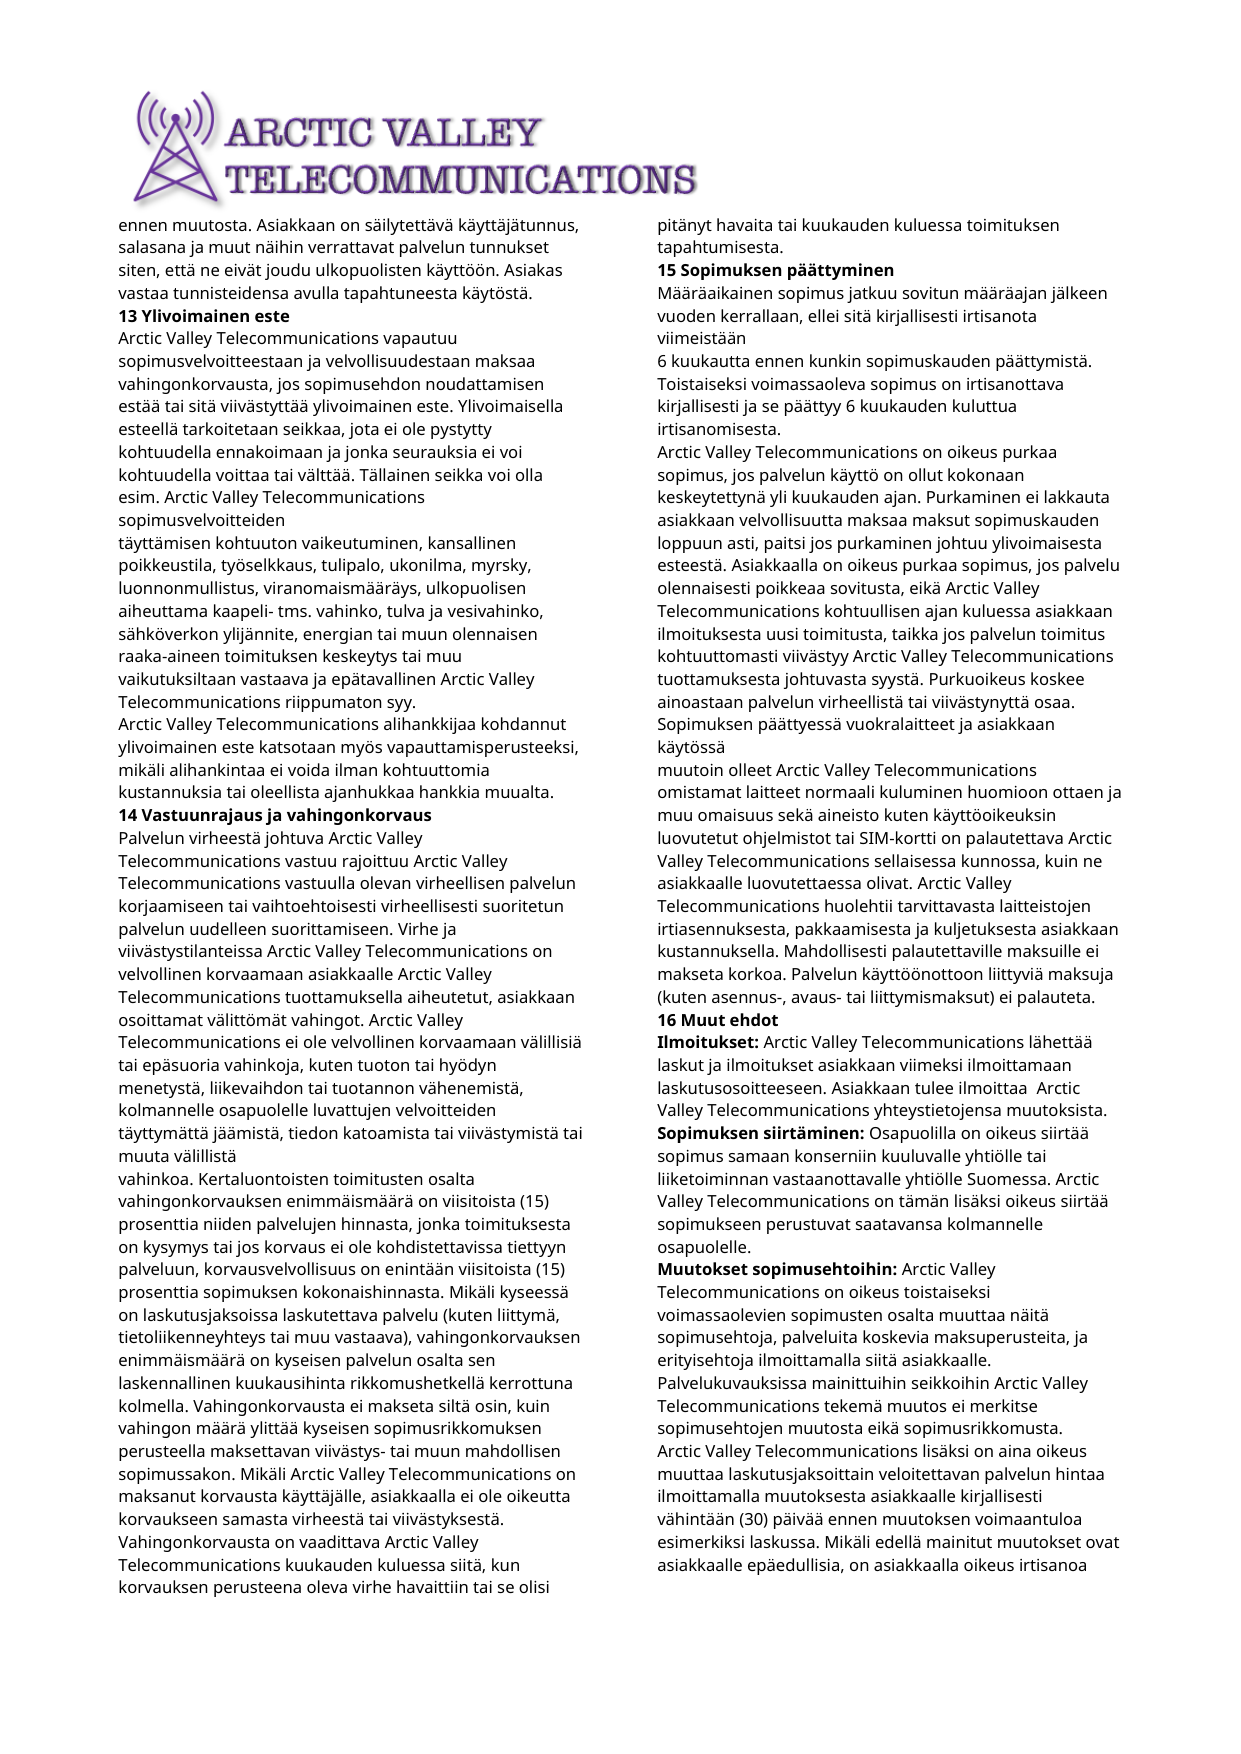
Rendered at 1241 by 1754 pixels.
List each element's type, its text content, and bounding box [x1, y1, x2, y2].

text vahinkoa. Kertaluontoisten toimitusten osalta vahingonkorvauksen enimmäismäärä on viisitoista (15) prosenttia niiden palvelujen hinnasta, jonka toimituksesta on kysymys tai jos korvaus ei ole kohdistettavissa tiettyyn palveluun, korvausvelvollisuus on enintään viisitoista (15) prosenttia sopimuksen kokonaishinnasta. Mikäli kyseessä on laskutusjaksoissa laskutettava palvelu (kuten liittymä, tietoliikenneyhteys tai muu vastaava), vahingonkorvauksen [118, 1167, 583, 1349]
text Arctic Valley Telecommunications vapautuu sopimusvelvoitteestaan ja velvollisuudestaan maksaa vahingonkorvausta, jos sopimusehdon noudattamisen estää tai sitä viivästyttää ylivoimainen este. Ylivoimaisella esteellä tarkoitetaan seikkaa, jota ei ole pystytty kohtuudella ennakoimaan ja jonka seurauksia ei voi kohtuudella voittaa tai välttää. Tällainen seikka voi olla esim. Arctic Valley Telecommunications sopimusvelvoitteiden [118, 327, 583, 531]
text Ilmoitukset: Arctic Valley Telecommunications lähettää laskut ja ilmoitukset asiakkaan viimeksi ilmoittamaan laskutusosoitteeseen. Asiakkaan tulee ilmoittaa Arctic Valley Telecommunications yhteystietojensa muutoksista. [657, 1031, 1122, 1122]
text Arctic Valley Telecommunications alihankkijaa kohdannut ylivoimainen este katsotaan myös vapauttamisperusteeksi, mikäli alihankintaa ei voida ilman kohtuuttomia kustannuksia tai oleellista ajanhukkaa hankkia muualta. [118, 713, 583, 804]
text Määräaikainen sopimus jatkuu sovitun määräajan jälkeen [657, 281, 1122, 304]
text 14 Vastuunrajaus ja vahingonkorvaus [118, 804, 583, 826]
text täyttämisen kohtuuton vaikeutuminen, kansallinen [118, 531, 583, 554]
text Palvelun virheestä johtuva Arctic Valley Telecommunications vastuu rajoittuu Arctic Valley Telecommunications vastuulla olevan virheellisen palvelun korjaamiseen tai vaihtoehtoisesti virheellisesti suoritetun palvelun uudelleen suorittamiseen. Virhe ja viivästystilanteissa Arctic Valley Telecommunications on velvollinen korvaamaan asiakkaalle Arctic Valley Telecommunications tuottamuksella aiheutetut, asiakkaan osoittamat välittömät vahingot. Arctic Valley Telecommunications ei ole velvollinen korvaamaan välillisiä tai epäsuoria vahinkoja, kuten tuoton tai hyödyn menetystä, liikevaihdon tai tuotannon vähenemistä, kolmannelle osapuolelle luvattujen velvoitteiden täyttymättä jäämistä, tiedon katoamista tai viivästymistä tai muuta välillistä [118, 826, 583, 1167]
text Arctic Valley Telecommunications on oikeus purkaa sopimus, jos palvelun käyttö on ollut kokonaan keskeytettynä yli kuukauden ajan. Purkaminen ei lakkauta asiakkaan velvollisuutta maksaa maksut sopimuskauden loppuun asti, paitsi jos purkaminen johtuu ylivoimaisesta esteestä. Asiakkaalla on oikeus purkaa sopimus, jos palvelu olennaisesti poikkeaa sovitusta, eikä Arctic Valley Telecommunications kohtuullisen ajan kuluessa asiakkaan [657, 440, 1122, 622]
text vuoden kerrallaan, ellei sitä kirjallisesti irtisanota viimeistään [657, 304, 1122, 349]
text muutoin olleet Arctic Valley Telecommunications omistamat laitteet normaali kuluminen huomioon ottaen ja muu omaisuus sekä aineisto kuten käyttöoikeuksin luovutetut ohjelmistot tai SIM-kortti on palautettava Arctic Valley Telecommunications sellaisessa kunnossa, kuin ne asiakkaalle luovutettaessa olivat. Arctic Valley Telecommunications huolehtii tarvittavasta laitteistojen irtiasennuksesta, pakkaamisesta ja kuljetuksesta asiakkaan kustannuksella. Mahdollisesti palautettaville maksuille ei makseta korkoa. Palvelun käyttöönottoon liittyviä maksuja (kuten asennus-, avaus- tai liittymismaksut) ei palauteta. [657, 758, 1122, 1008]
text 15 Sopimuksen päättyminen [657, 259, 1122, 281]
text kolmella. Vahingonkorvausta ei makseta siltä osin, kuin vahingon määrä ylittää kyseisen sopimusrikkomuksen perusteella maksettavan viivästys- tai muun mahdollisen sopimussakon. Mikäli Arctic Valley Telecommunications on maksanut korvausta käyttäjälle, asiakkaalla ei ole oikeutta korvaukseen samasta virheestä tai viivästyksestä. Vahingonkorvausta on vaadittava Arctic Valley Telecommunications kuukauden kuluessa siitä, kun korvauksen perusteena oleva virhe havaittiin tai se olisi pitänyt havaita tai kuukauden kuluessa toimituksen tapahtumisesta. [118, 1394, 583, 1598]
text 16 Muut ehdot [657, 1008, 1122, 1031]
text Sopimuksen päättyessä vuokralaitteet ja asiakkaan käytössä [657, 713, 1122, 758]
text Sopimuksen siirtäminen: Osapuolilla on oikeus siirtää sopimus samaan konserniin kuuluvalle yhtiölle tai liiketoiminnan vastaanottavalle yhtiölle Suomessa. Arctic Valley Telecommunications on tämän lisäksi oikeus siirtää sopimukseen perustuvat saatavansa kolmannelle osapuolelle. [657, 1122, 1122, 1258]
text enimmäismäärä on kyseisen palvelun osalta sen laskennallinen kuukausihinta rikkomushetkellä kerrottuna [118, 1349, 583, 1394]
text 13 Ylivoimainen este [118, 304, 583, 327]
text poikkeustila, työselkkaus, tulipalo, ukonilma, myrsky, luonnonmullistus, viranomaismääräys, ulkopuolisen aiheuttama kaapeli- tms. vahinko, tulva ja vesivahinko, sähköverkon ylijännite, energian tai muun olennaisen raaka-aineen toimituksen keskeytys tai muu vaikutuksiltaan vastaava ja epätavallinen Arctic Valley Telecommunications riippumaton syy. [118, 554, 583, 713]
text 6 kuukautta ennen kunkin sopimuskauden päättymistä. Toistaiseksi voimassaoleva sopimus on irtisanottava kirjallisesti ja se päättyy 6 kuukauden kuluttua irtisanomisesta. [657, 349, 1122, 440]
text Muutokset sopimusehtoihin: Arctic Valley Telecommunications on oikeus toistaiseksi voimassaolevien sopimusten osalta muuttaa näitä sopimusehtoja, palveluita koskevia maksuperusteita, ja erityisehtoja ilmoittamalla siitä asiakkaalle. Palvelukuvauksissa mainittuihin seikkoihin Arctic Valley Telecommunications tekemä muutos ei merkitse sopimusehtojen muutosta eikä sopimusrikkomusta. [657, 1258, 1122, 1439]
text kohtuuttomasti viivästyy Arctic Valley Telecommunications tuottamuksesta johtuvasta syystä. Purkuoikeus koskee ainoastaan palvelun virheellistä tai viivästynyttä osaa. [657, 645, 1122, 713]
text ilmoituksesta uusi toimitusta, taikka jos palvelun toimitus [657, 622, 1122, 645]
picture [118, 73, 704, 214]
